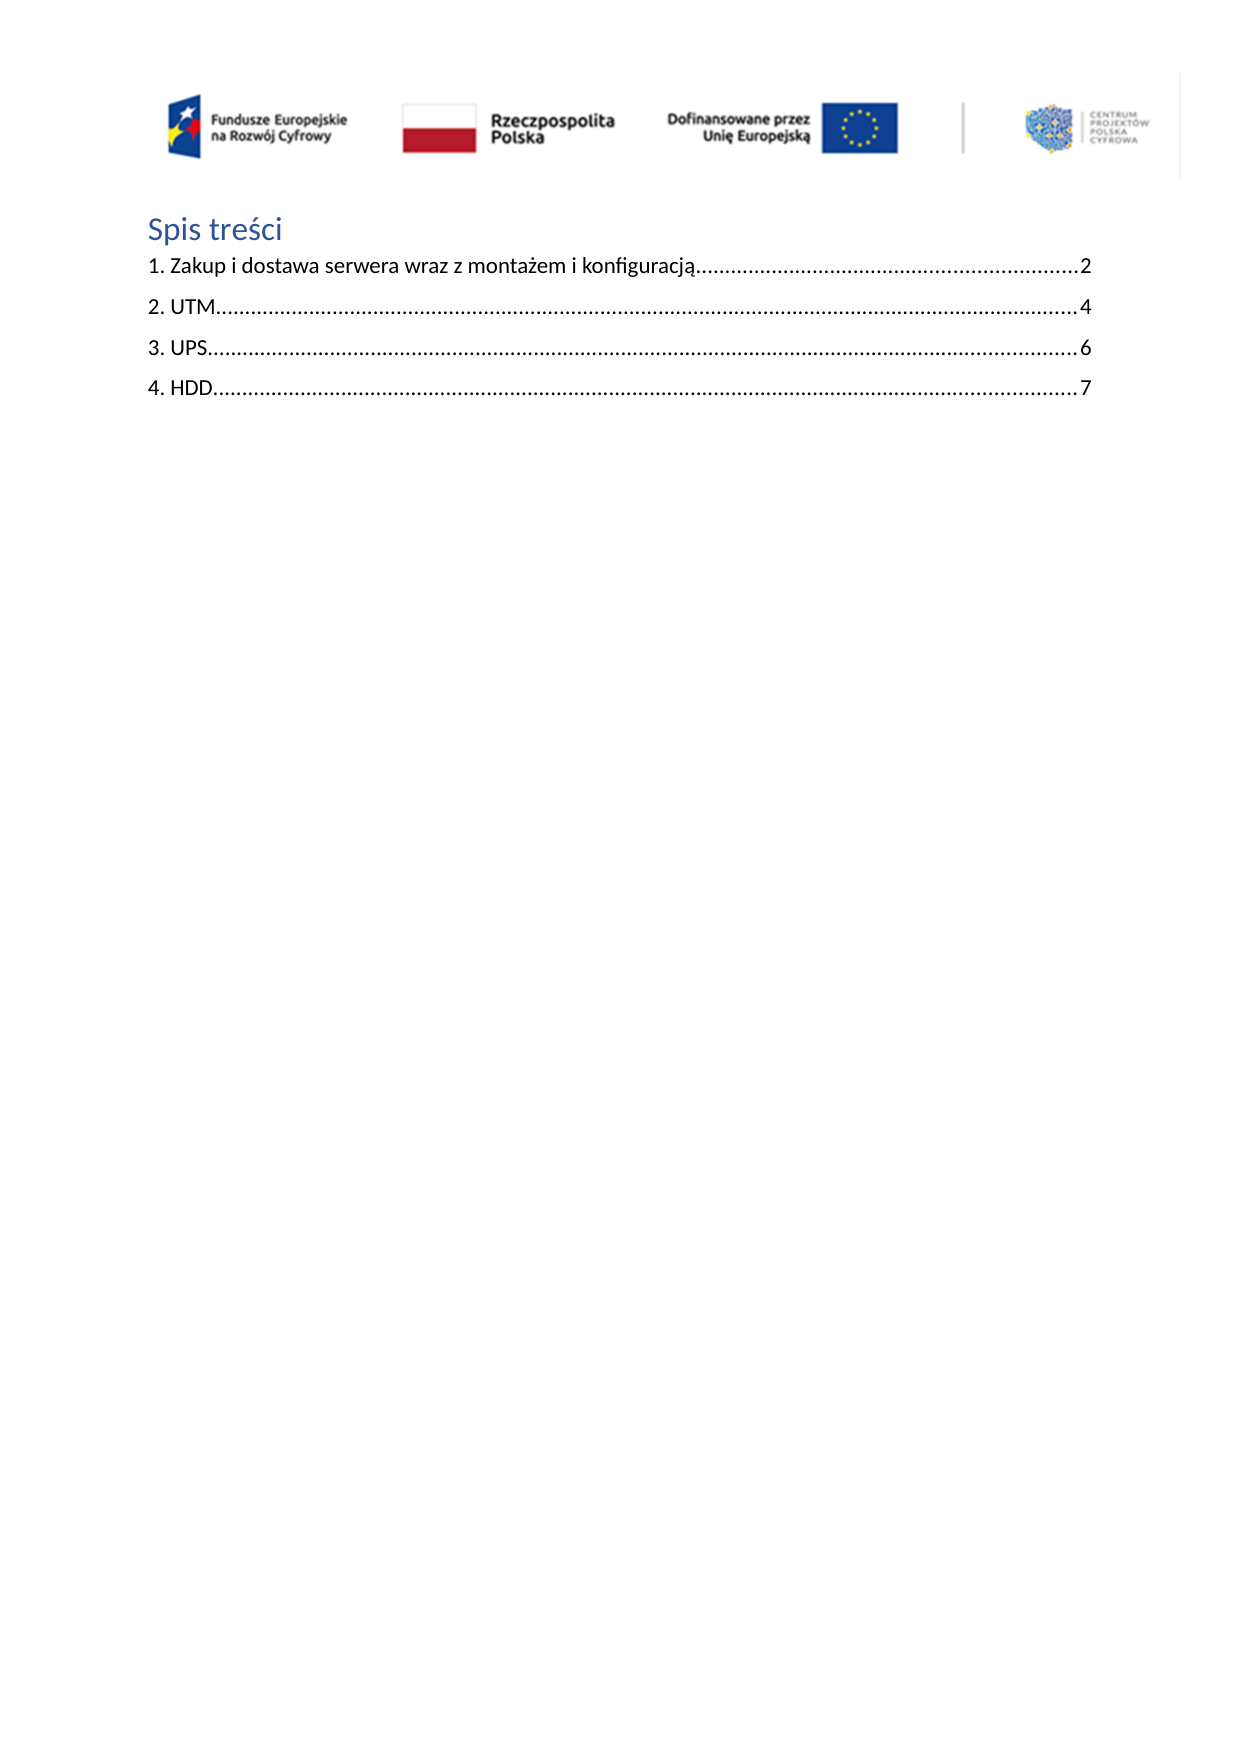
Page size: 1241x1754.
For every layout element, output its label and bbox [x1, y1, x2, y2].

picture [147, 73, 1184, 183]
